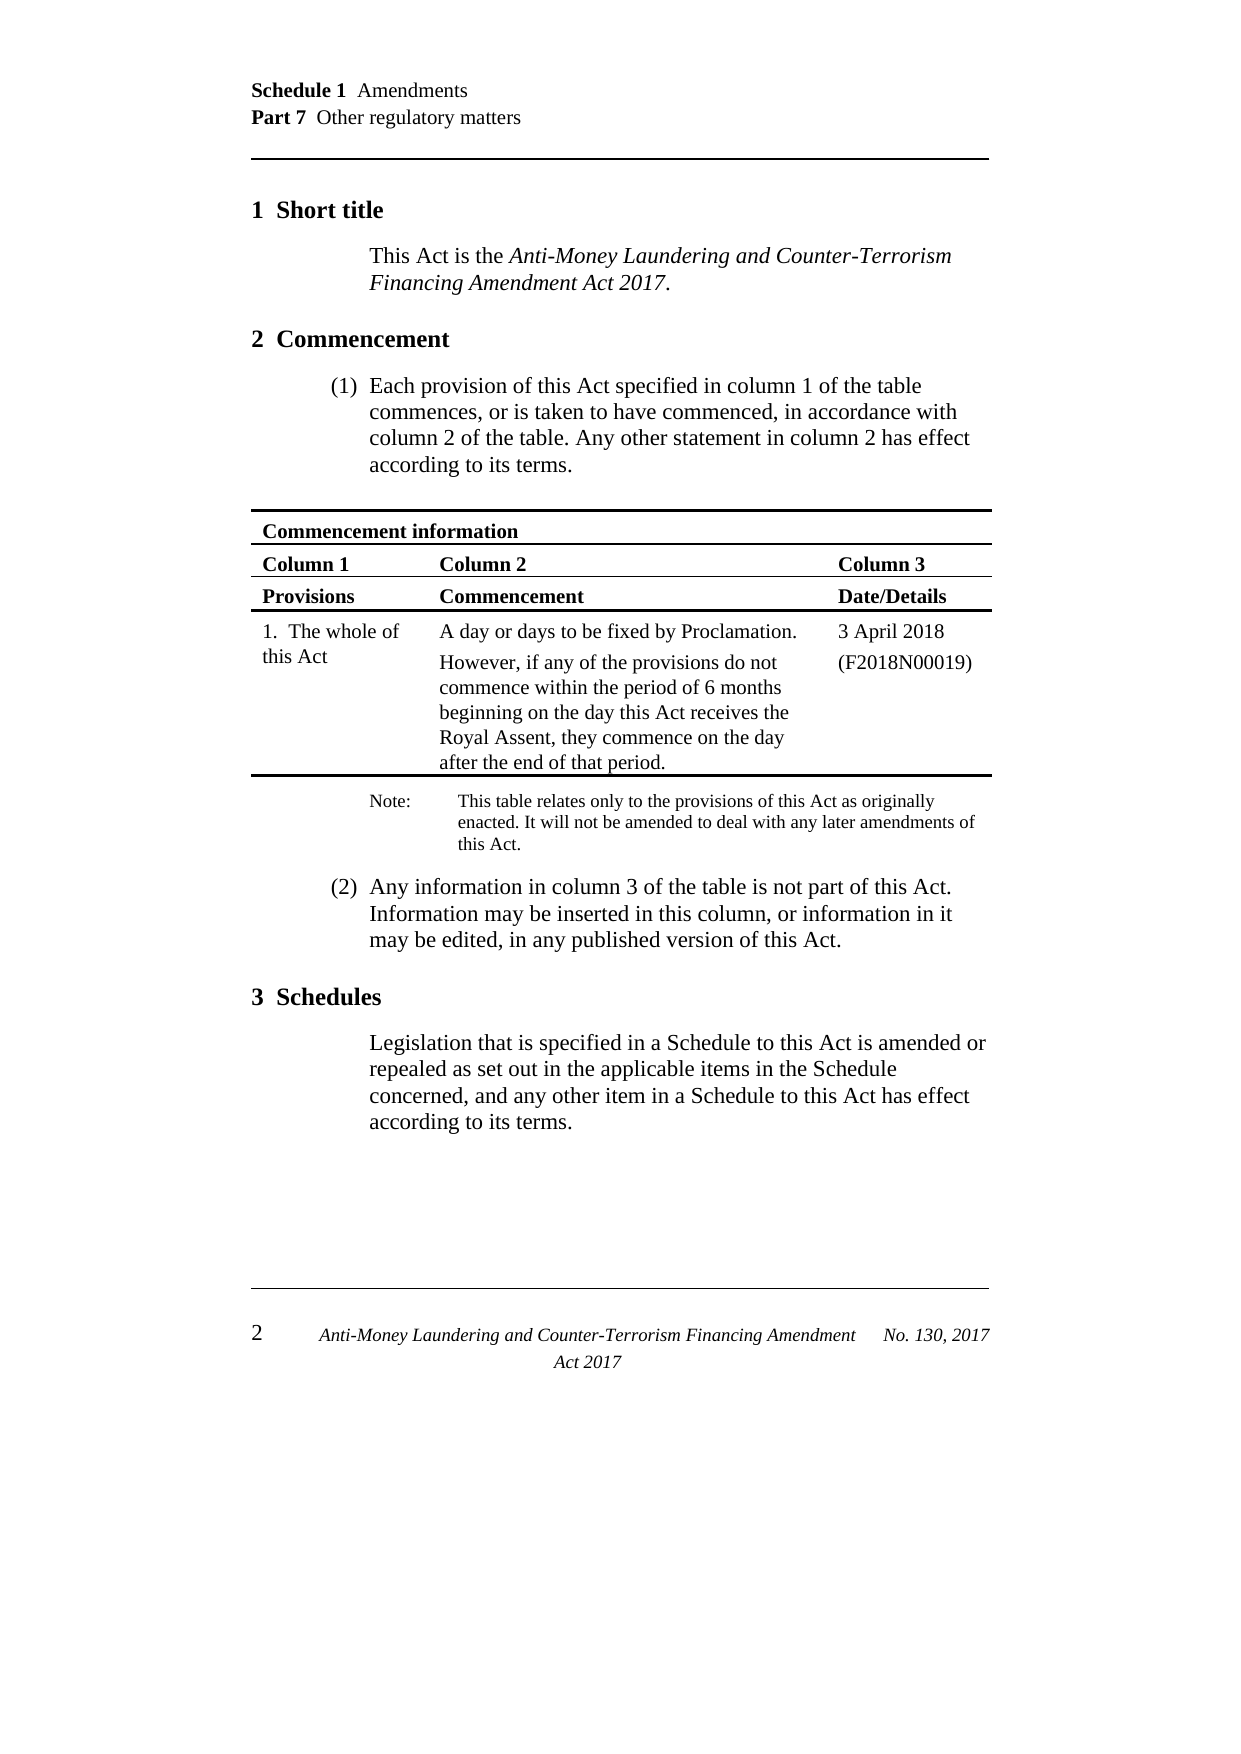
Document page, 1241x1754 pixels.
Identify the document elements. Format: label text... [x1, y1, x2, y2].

table_cell Date/Details [827, 577, 992, 608]
table_cell A day or days to be fixed by Proclamation. However, if any of the provisions do not commence within the period of 6 months beginning on the day this Act receives the Royal Assent, they commence on the day after the end of that period. [428, 612, 827, 774]
table_cell Column 2 [428, 545, 827, 576]
text (2) Any information in column 3 of the table is not part of this Act. Information may be inserted in this column, or information in it may be edited, in any published version of this Act. [251, 873, 989, 952]
table_cell Commencement [428, 577, 827, 608]
text This Act is the Anti-Money Laundering and Counter-Terrorism Financing Amendment Act 2017. [251, 242, 989, 295]
table_header Commencement information [251, 512, 992, 543]
text 3 Schedules [251, 982, 989, 1010]
text Legislation that is specified in a Schedule to this Act is amended or repealed as set out in the applicable items in the Schedule concerned, and any other item in a Schedule to this Act has effect according to its terms. [251, 1029, 989, 1134]
table_cell 1. The whole of this Act [251, 612, 428, 774]
table_cell 3 April 2018 (F2018N00019) [827, 612, 992, 774]
table_cell Column 1 [251, 545, 428, 576]
text 2 Commencement [251, 324, 989, 353]
text (1) Each provision of this Act specified in column 1 of the table commences, or is taken to have commenced, in accordance with column 2 of the table. Any other statement in column 2 has effect according to its terms. [251, 372, 989, 477]
text Note: This table relates only to the provisions of this Act as originally enacted. It will not be amended to deal with any later amendments of this Act. [369, 790, 989, 854]
text 1 Short title [251, 195, 989, 224]
table_cell Column 3 [827, 545, 992, 576]
table_cell Provisions [251, 577, 428, 608]
